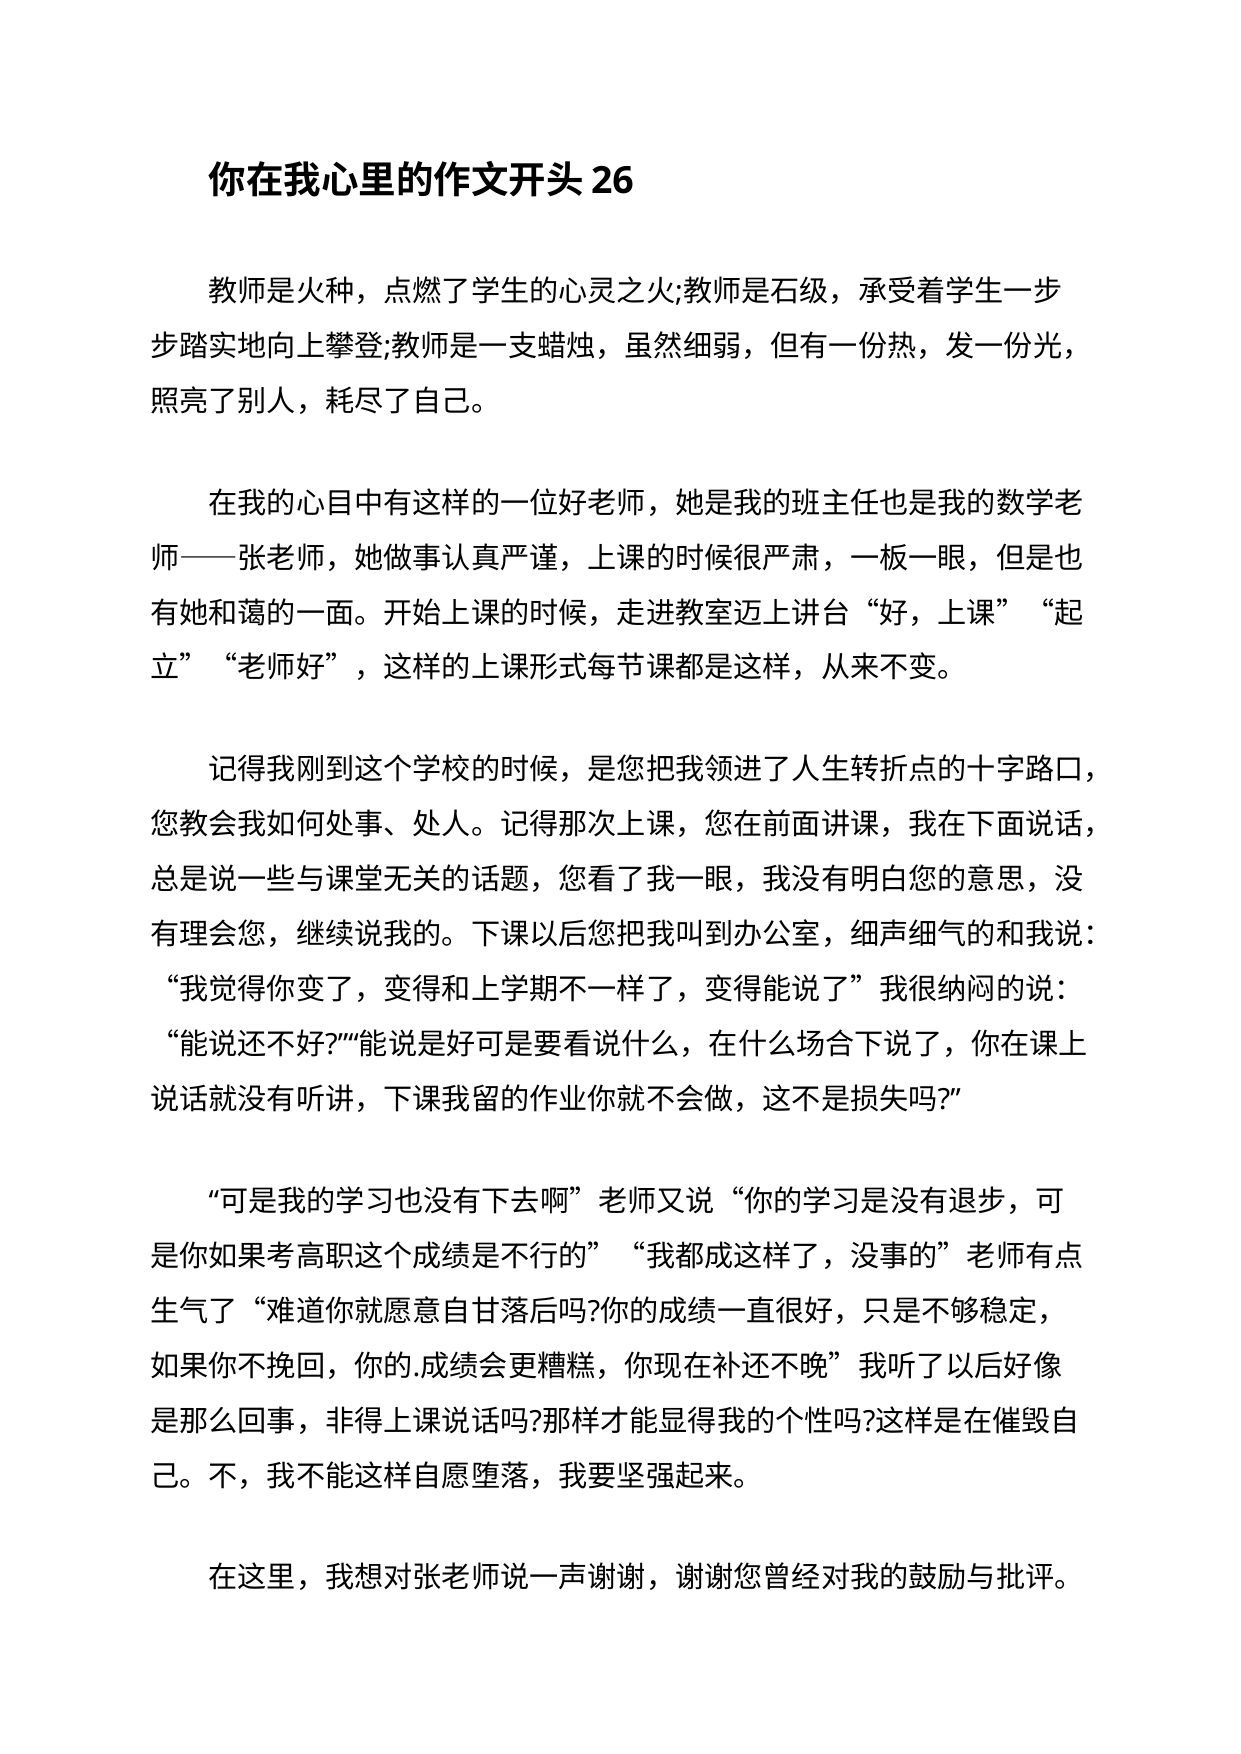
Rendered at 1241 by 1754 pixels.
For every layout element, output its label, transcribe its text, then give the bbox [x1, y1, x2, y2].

text 教师是火种，点燃了学生的心灵之火;教师是石级，承受着学生一步步踏实地向上攀登;教师是一支蜡烛，虽然细弱，但有一份热，发一份光，照亮了别人，耗尽了自己。 [150, 268, 1090, 420]
text 在我的心目中有这样的一位好老师，她是我的班主任也是我的数学老师——张老师，她做事认真严谨，上课的时候很严肃，一板一眼，但是也有她和蔼的一面。开始上课的时候，走进教室迈上讲台“好，上课”“起立”“老师好”，这样的上课形式每节课都是这样，从来不变。 [150, 479, 1090, 686]
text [150, 1554, 1090, 1596]
text 你在我心里的作文开头26 [150, 150, 1090, 204]
text “可是我的学习也没有下去啊”老师又说“你的学习是没有退步，可是你如果考高职这个成绩是不行的”“我都成这样了，没事的”老师有点生气了“难道你就愿意自甘落后吗?你的成绩一直很好，只是不够稳定，如果你不挽回，你的.成绩会更糟糕，你现在补还不晚”我听了以后好像是那么回事，非得上课说话吗?那样才能显得我的个性吗?这样是在催毁自己。不，我不能这样自愿堕落，我要坚强起来。 [150, 1177, 1090, 1494]
text 记得我刚到这个学校的时候，是您把我领进了人生转折点的十字路口，您教会我如何处事、处人。记得那次上课，您在前面讲课，我在下面说话，总是说一些与课堂无关的话题，您看了我一眼，我没有明白您的意思，没有理会您，继续说我的。下课以后您把我叫到办公室，细声细气的和我说：“我觉得你变了，变得和上学期不一样了，变得能说了”我很纳闷的说：“能说还不好?”“能说是好可是要看说什么，在什么场合下说了，你在课上说话就没有听讲，下课我留的作业你就不会做，这不是损失吗?” [150, 746, 1090, 1118]
